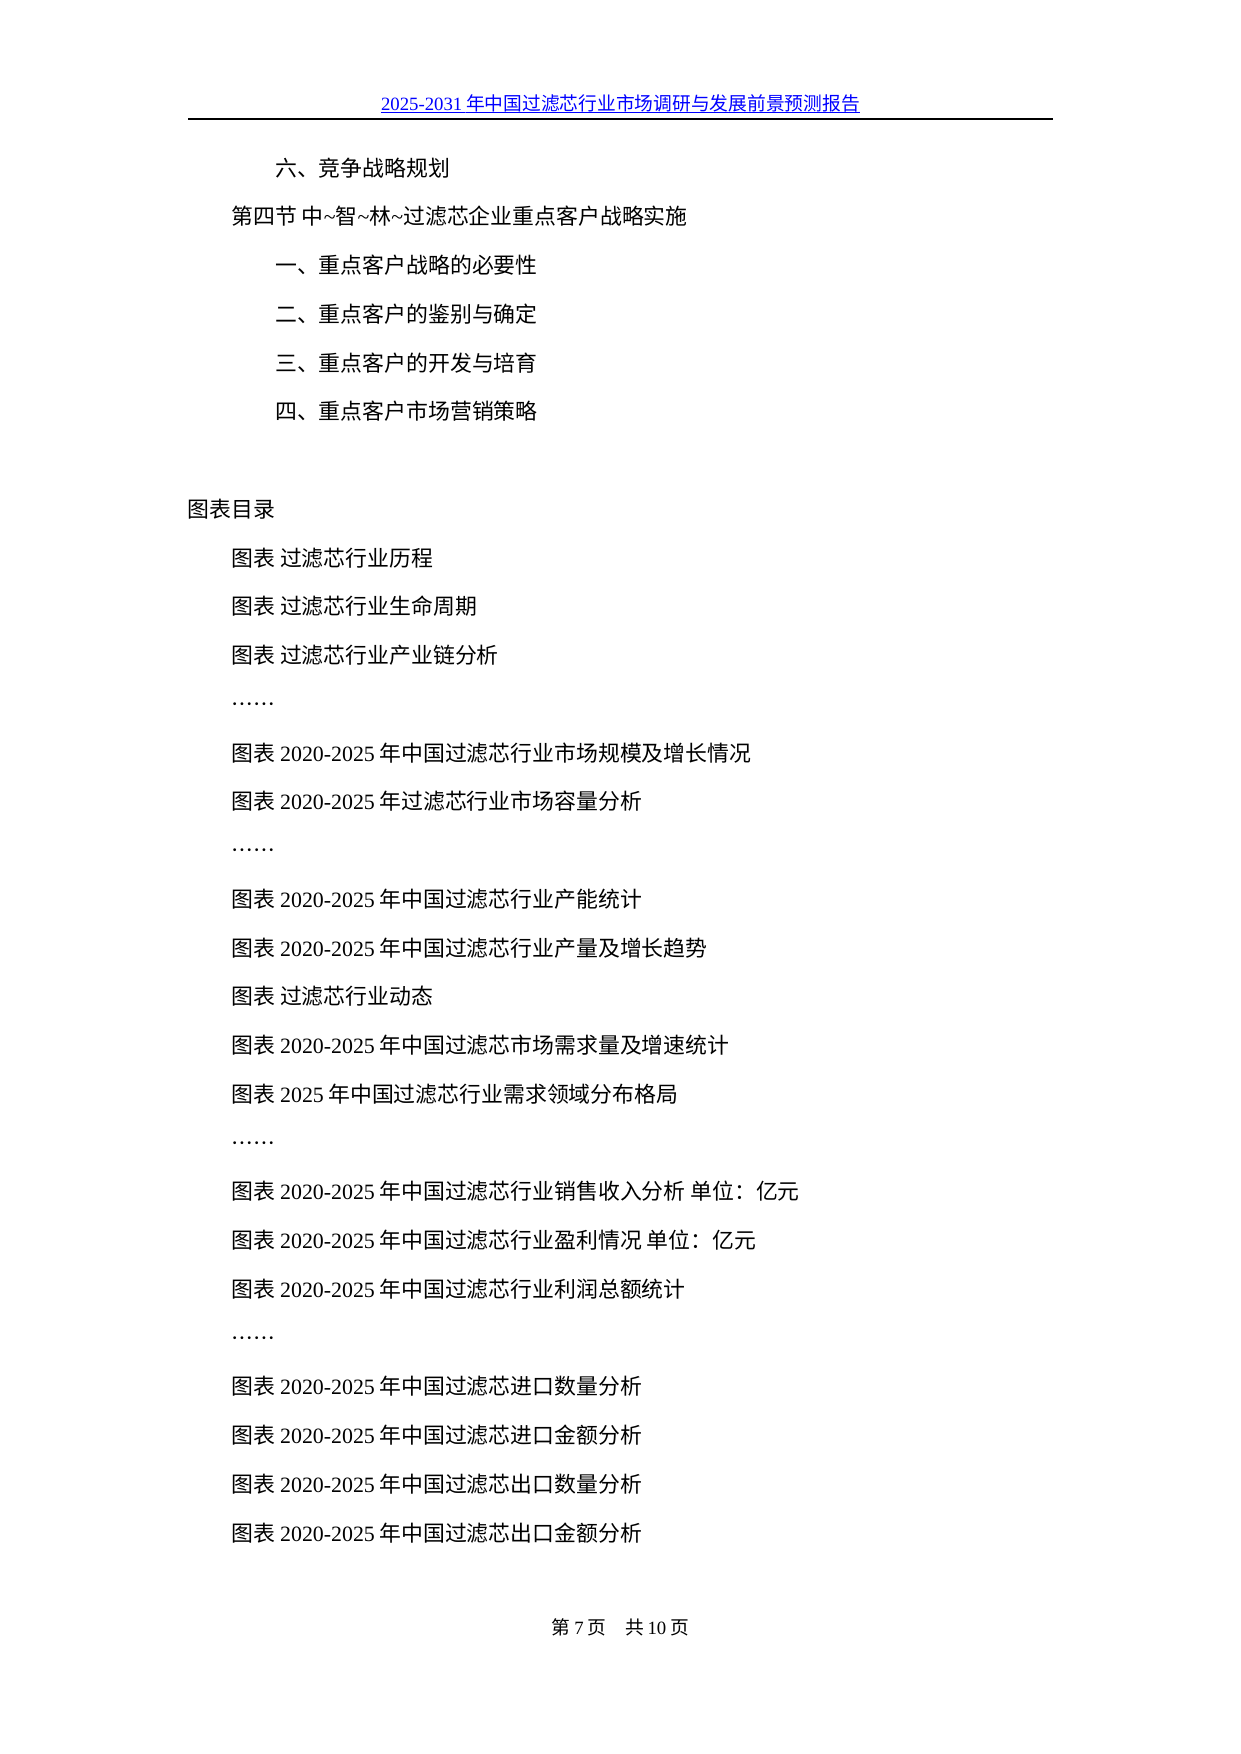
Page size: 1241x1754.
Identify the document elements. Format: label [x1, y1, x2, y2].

text [187, 150, 1053, 1548]
